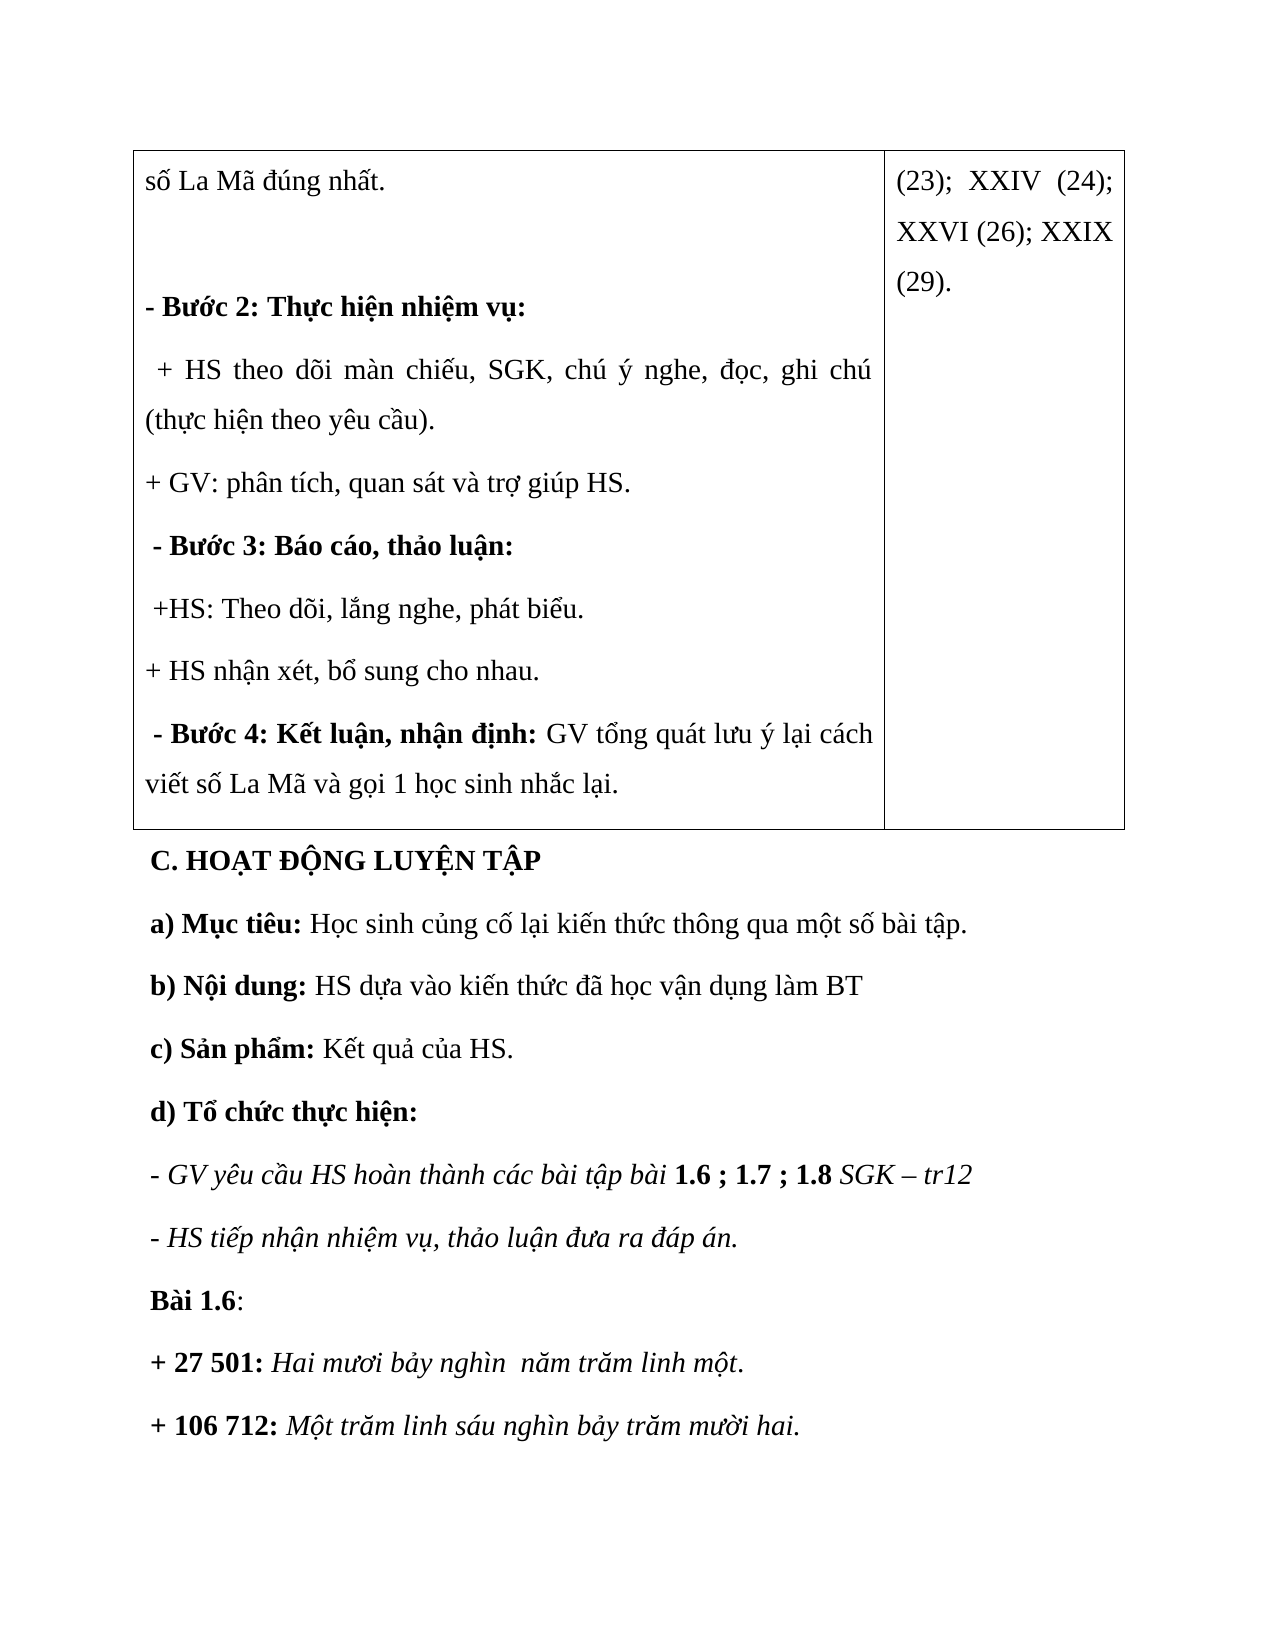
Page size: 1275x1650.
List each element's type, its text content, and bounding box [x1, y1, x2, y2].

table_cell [885, 151, 1124, 829]
text C. HOẠT ĐỘNG LUYỆN TẬP [150, 843, 1125, 876]
text a) Mục tiêu: Học sinh củng cố lại kiến thức thông qua một số bài tập. [150, 906, 1125, 939]
text - GV yêu cầu HS hoàn thành các bài tập bài 1.6 ; 1.7 ; 1.8 SGK – tr12 [150, 1157, 1125, 1191]
text + 106 712: Một trăm linh sáu nghìn bảy trăm mười hai. [150, 1408, 1125, 1442]
text + 27 501: Hai mươi bảy nghìn năm trăm linh một. [150, 1345, 1125, 1379]
text - HS tiếp nhận nhiệm vụ, thảo luận đưa ra đáp án. [150, 1220, 1125, 1253]
text Bài 1.6: [150, 1283, 1125, 1316]
text b) Nội dung: HS dựa vào kiến thức đã học vận dụng làm BT [150, 968, 1125, 1002]
text d) Tổ chức thực hiện: [150, 1094, 1125, 1128]
text c) Sản phẩm: Kết quả của HS. [150, 1031, 1125, 1065]
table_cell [134, 151, 884, 829]
